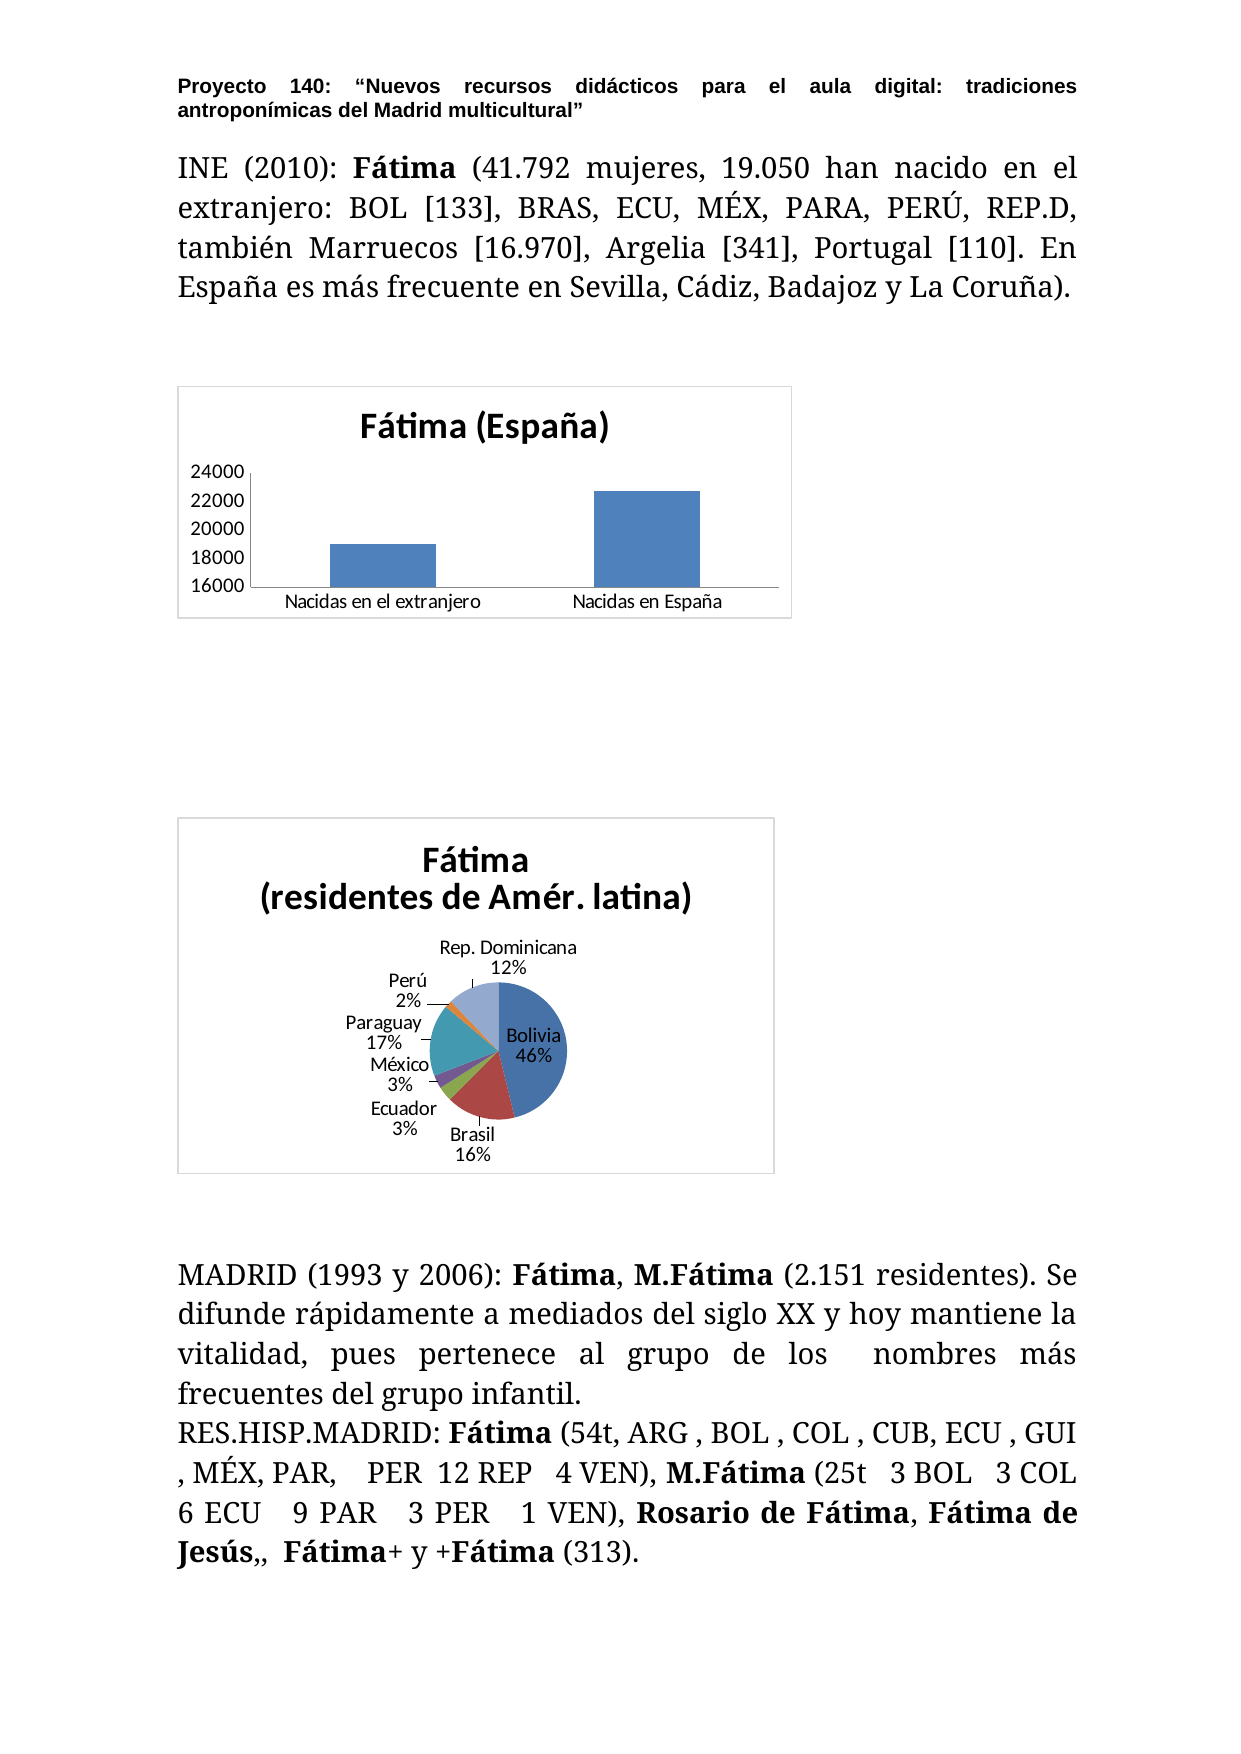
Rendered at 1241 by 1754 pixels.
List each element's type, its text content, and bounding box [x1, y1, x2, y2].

text INE (2010): Fátima (41.792 mujeres, 19.050 han nacido en el extranjero: BOL [133], BRAS, ECU, MÉX, PARA, PERÚ, REP.D, también Marruecos [16.970], Argelia [341], Portugal [110]. En España es más frecuente en Sevilla, Cádiz, Badajoz y La Coruña). [177, 148, 1078, 306]
text RES.HISP.MADRID: Fátima (54t, ARG , BOL , COL , CUB, ECU , GUI , MÉX, PAR, PER 12 REP 4 VEN), M.Fátima (25t 3 BOL 3 COL 6 ECU 9 PAR 3 PER 1 VEN), Rosario de Fátima, Fátima de Jesús,, Fátima+ y +Fátima (313). [177, 1413, 1078, 1571]
text MADRID (1993 y 2006): Fátima, M.Fátima (2.151 residentes). Se difunde rápidamente a mediados del siglo XX y hoy mantiene la vitalidad, pues pertenece al grupo de los nombres más frecuentes del grupo infantil. [177, 1254, 1078, 1413]
